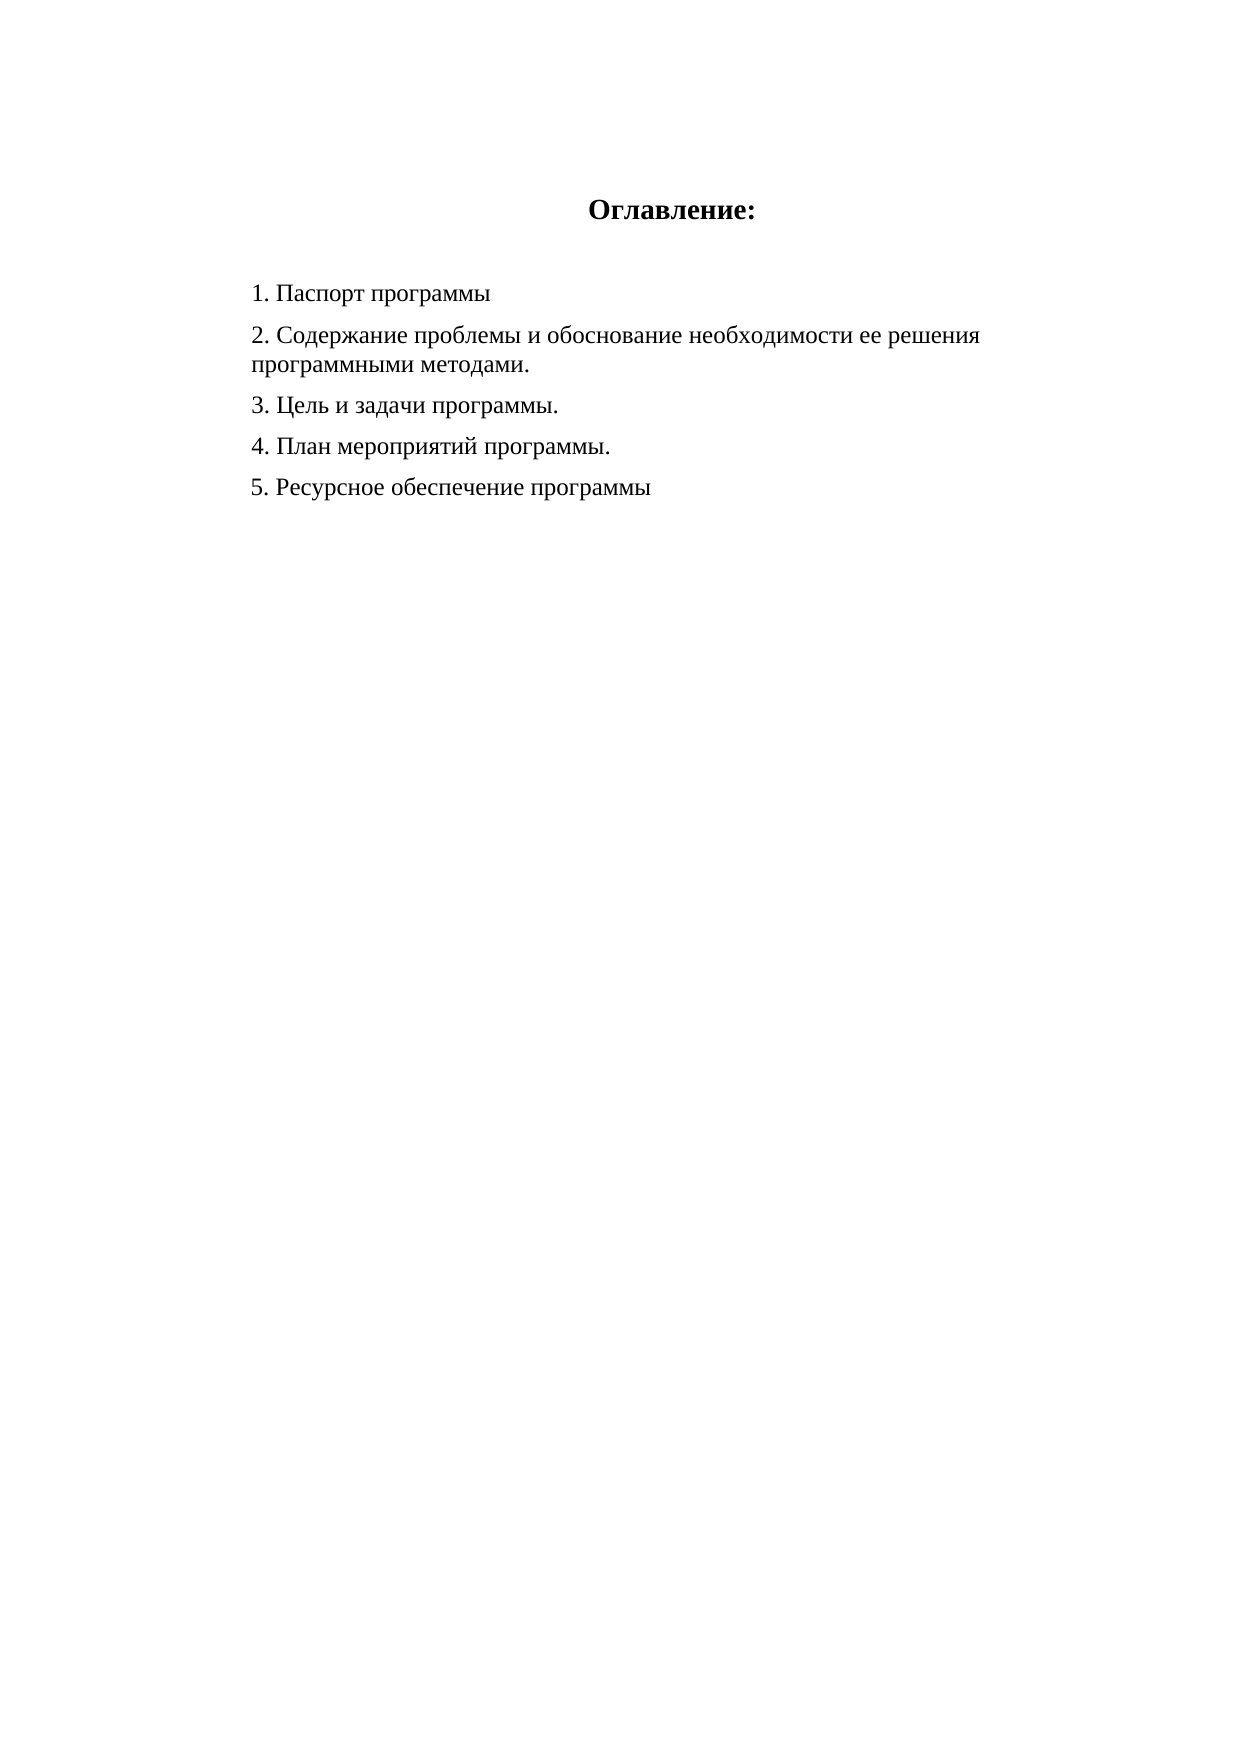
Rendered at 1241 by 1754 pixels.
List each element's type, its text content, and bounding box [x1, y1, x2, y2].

text 5. Ресурсное обеспечение программы [214, 472, 1167, 501]
text программными методами. [251, 349, 1167, 377]
text 4. План мероприятий программы. [177, 431, 1167, 460]
text 2. Содержание проблемы и обоснование необходимости ее решения [251, 320, 1167, 349]
text Оглавление: [177, 192, 1167, 226]
text 1. Паспорт программы [177, 279, 1167, 307]
text 3. Цель и задачи программы. [177, 390, 1167, 419]
